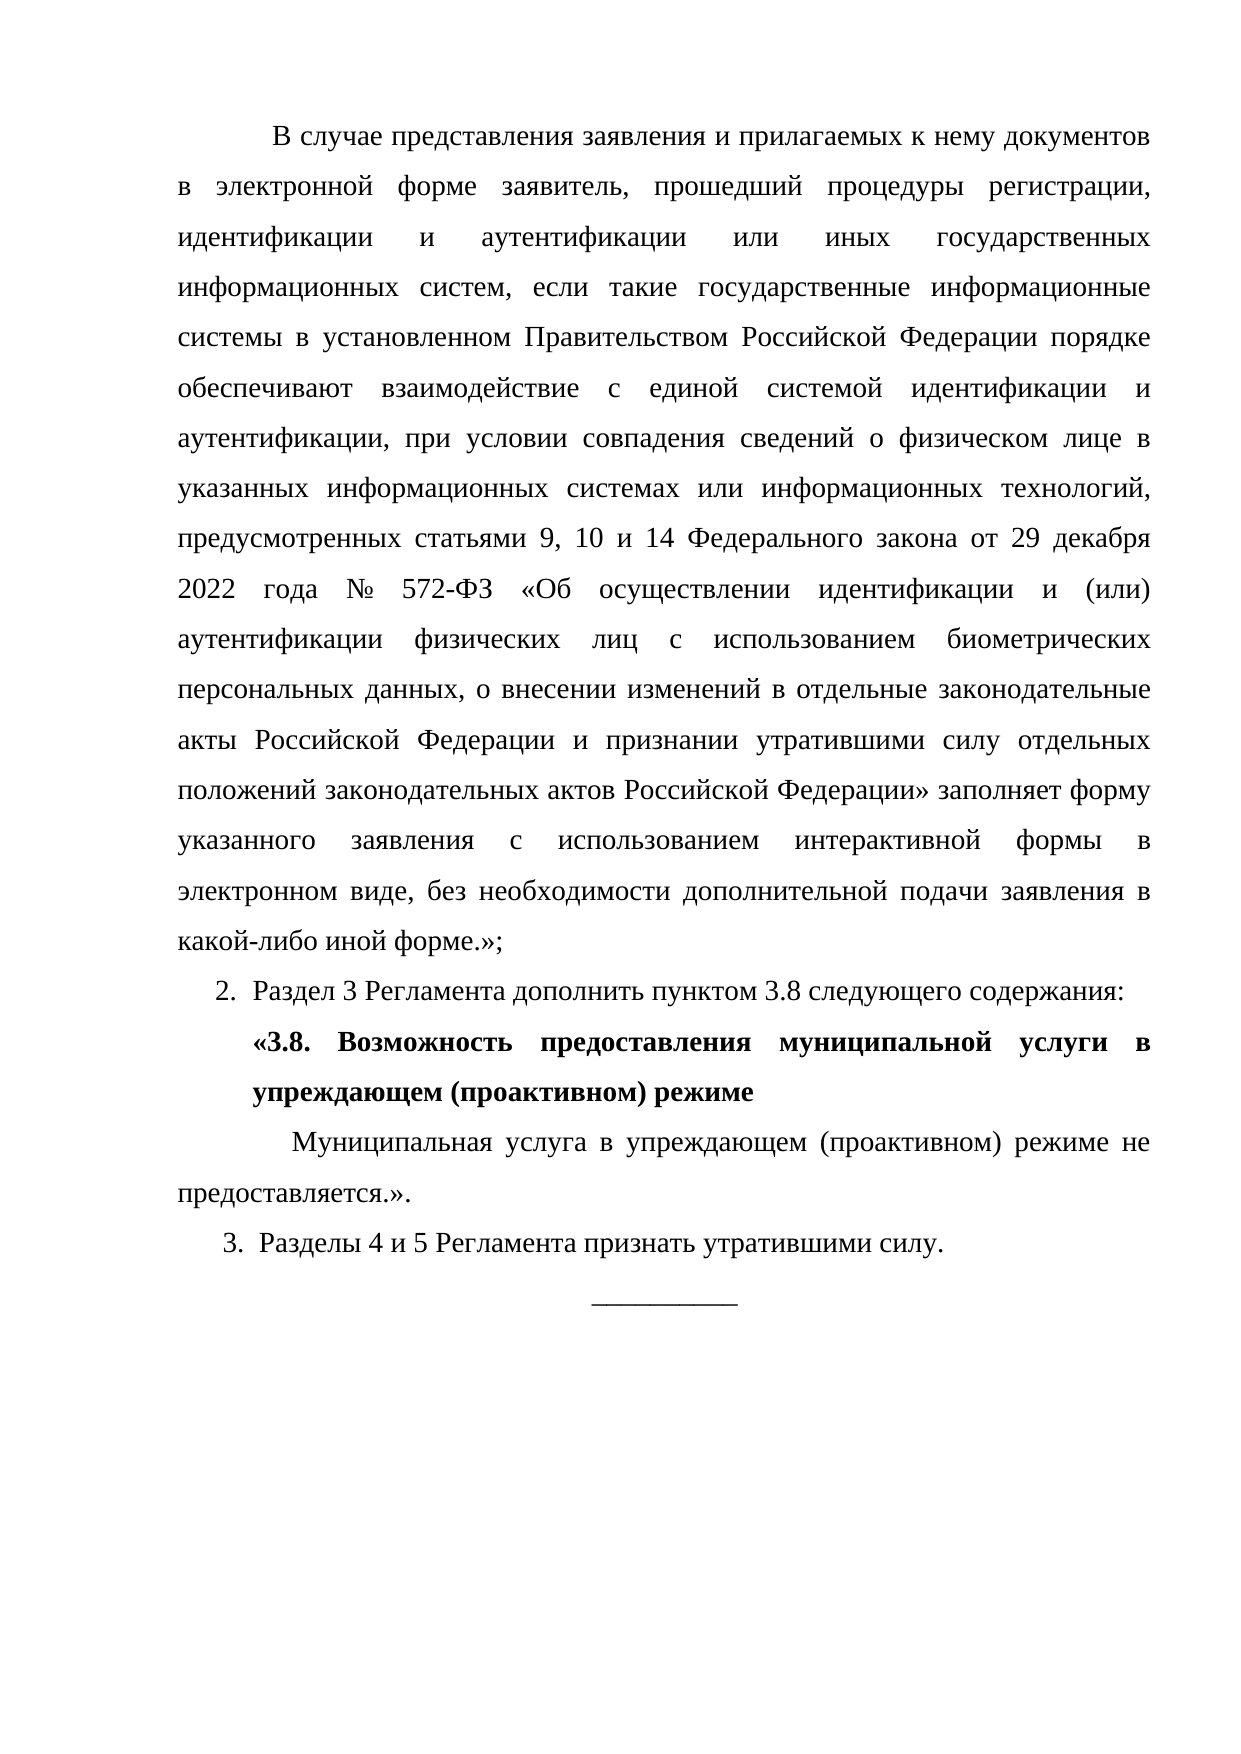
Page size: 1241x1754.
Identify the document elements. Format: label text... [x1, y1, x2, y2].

list «3.8. Возможность предоставления муниципальной услуги в упреждающем (проактивном) режиме [252, 1024, 1152, 1108]
list 3. Разделы 4 и 5 Регламента признать утратившими силу. [222, 1225, 1152, 1258]
text __________ [177, 1275, 1152, 1309]
text Муниципальная услуга в упреждающем (проактивном) режиме не предоставляется.». [177, 1124, 1152, 1208]
list Раздел 3 Регламента дополнить пунктом 3.8 следующего содержания: [215, 973, 1152, 1007]
text В случае представления заявления и прилагаемых к нему документов в электронной форме заявитель, прошедший процедуры регистрации, идентификации и аутентификации или иных государственных информационных систем, если такие государственные информационные системы в установленном Правительством Российской Федерации порядке обеспечивают взаимодействие с единой системой идентификации и аутентификации, при условии совпадения сведений о физическом лице в указанных информационных системах или информационных технологий, предусмотренных статьями 9, 10 и 14 Федерального закона от 29 декабря 2022 года № 572-ФЗ «Об осуществлении идентификации и (или) аутентификации физических лиц с использованием биометрических персональных данных, о внесении изменений в отдельные законодательные акты Российской Федерации и признании утратившими силу отдельных положений законодательных актов Российской Федерации» заполняет форму указанного заявления с использованием интерактивной формы в электронном виде, без необходимости дополнительной подачи заявления в какой-либо иной форме.»; [177, 118, 1152, 957]
